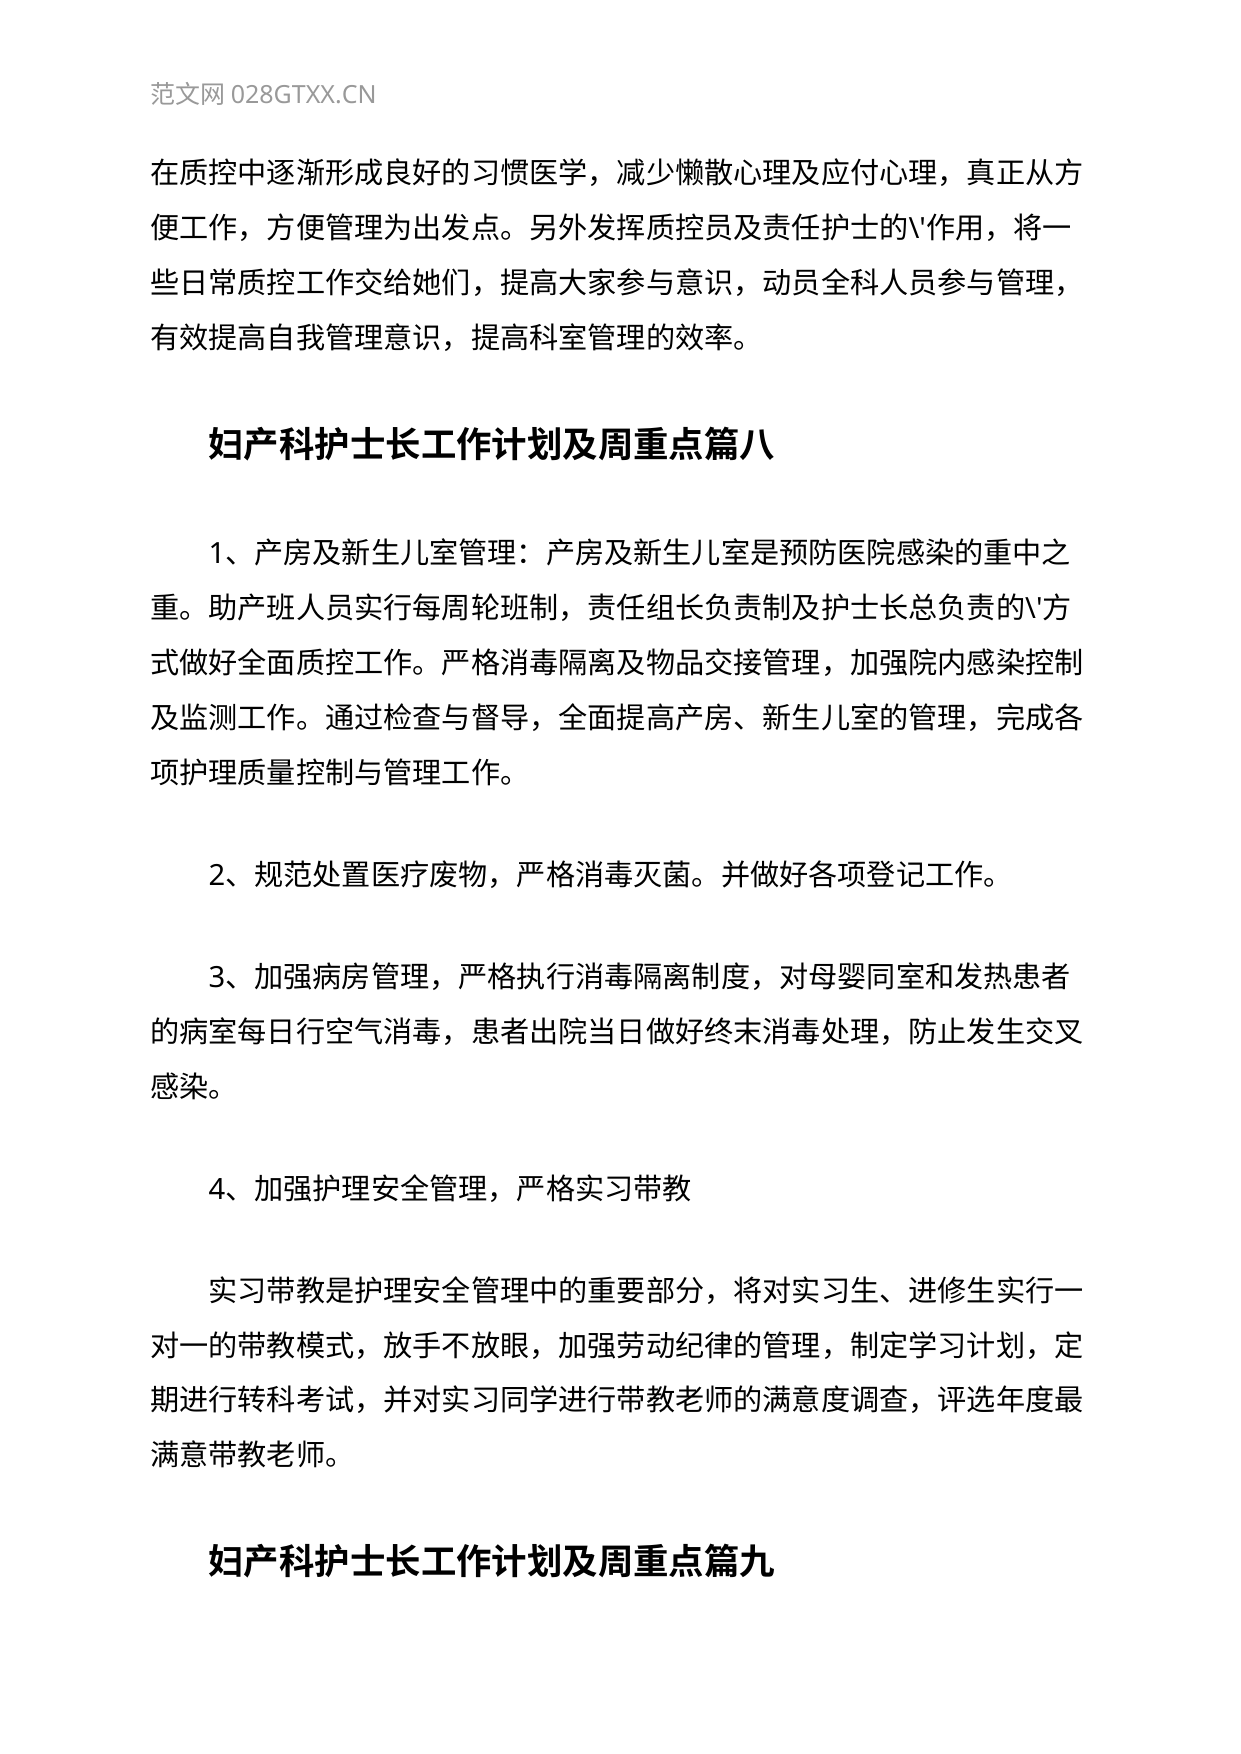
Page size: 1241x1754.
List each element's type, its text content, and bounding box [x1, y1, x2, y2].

text 实习带教是护理安全管理中的重要部分，将对实习生、进修生实行一对一的带教模式，放手不放眼，加强劳动纪律的管理，制定学习计划，定期进行转科考试，并对实习同学进行带教老师的满意度调查，评选年度最满意带教老师。 [150, 1267, 1090, 1474]
text 妇产科护士长工作计划及周重点篇九 [150, 1534, 1090, 1585]
text 2、规范处置医疗废物，严格消毒灭菌。并做好各项登记工作。 [150, 852, 1090, 894]
text 3、加强病房管理，严格执行消毒隔离制度，对母婴同室和发热患者的病室每日行空气消毒，患者出院当日做好终末消毒处理，防止发生交叉感染。 [150, 953, 1090, 1106]
text 妇产科护士长工作计划及周重点篇八 [150, 417, 1090, 468]
text 1、产房及新生儿室管理：产房及新生儿室是预防医院感染的重中之重。助产班人员实行每周轮班制，责任组长负责制及护士长总负责的\'方式做好全面质控工作。严格消毒隔离及物品交接管理，加强院内感染控制及监测工作。通过检查与督导，全面提高产房、新生儿室的管理，完成各项护理质量控制与管理工作。 [150, 530, 1090, 792]
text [150, 150, 1090, 357]
text 4、加强护理安全管理，严格实习带教 [150, 1165, 1090, 1208]
